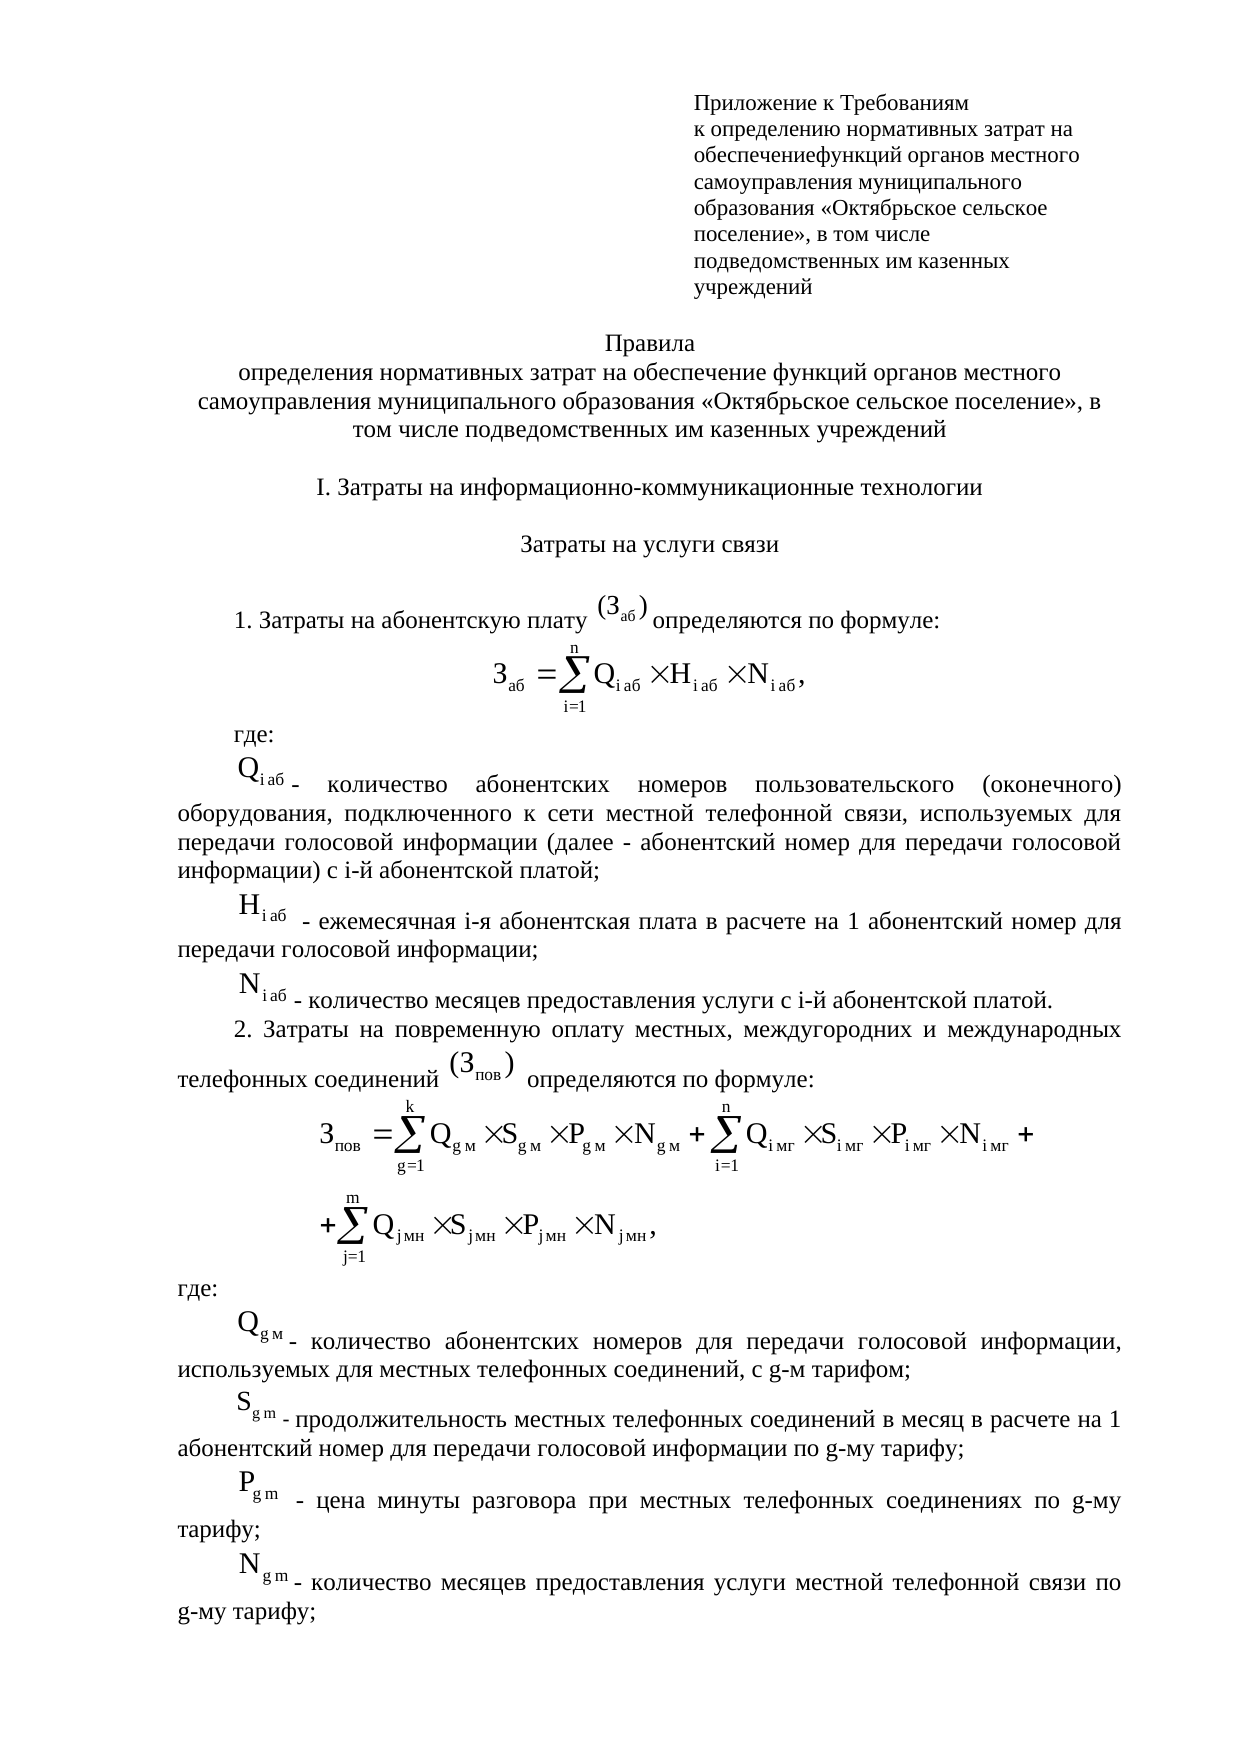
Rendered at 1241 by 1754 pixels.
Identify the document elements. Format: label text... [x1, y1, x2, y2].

text где: [177, 1273, 1122, 1302]
text - количество месяцев предоставления услуги с i-й абонентской платой. [177, 963, 1122, 1014]
text 2. Затраты на повременную оплату местных, междугородних и международных телефонных соединений определяются по формуле: [177, 1014, 1122, 1093]
text к определению нормативных затрат на обеспечениефункций органов местного самоуправления муниципального образования «Октябрьское сельское поселение», в том числе подведомственных им казенных учреждений [693, 115, 1122, 299]
text - количество абонентских номеров пользовательского (оконечного) оборудования, подключенного к сети местной телефонной связи, используемых для передачи голосовой информации (далее - абонентский номер для передачи голосовой информации) с i-й абонентской платой; [177, 747, 1122, 884]
text 1. Затраты на абонентскую плату определяются по формуле: [177, 587, 1122, 634]
text где: [177, 719, 1122, 747]
text Правила [177, 328, 1122, 357]
text - ежемесячная i-я абонентская плата в расчете на 1 абонентский номер для передачи голосовой информации; [177, 884, 1122, 963]
text определения нормативных затрат на обеспечение функций органов местного самоуправления муниципального образования «Октябрьское сельское поселение», в том числе подведомственных им казенных учреждений [177, 357, 1122, 443]
text I. Затраты на информационно-коммуникационные технологии [177, 472, 1122, 501]
text - продолжительность местных телефонных соединений в месяц в расчете на 1 абонентский номер для передачи голосовой информации по g-му тарифу; [177, 1383, 1122, 1461]
text - цена минуты разговора при местных телефонных соединениях по g-му тарифу; [177, 1461, 1122, 1543]
text Затраты на услуги связи [177, 529, 1122, 558]
text - количество месяцев предоставления услуги местной телефонной связи по g-му тарифу; [177, 1543, 1122, 1625]
text Приложение к Требованиям [693, 89, 1122, 115]
text - количество абонентских номеров для передачи голосовой информации, используемых для местных телефонных соединений, с g-м тарифом; [177, 1302, 1122, 1383]
